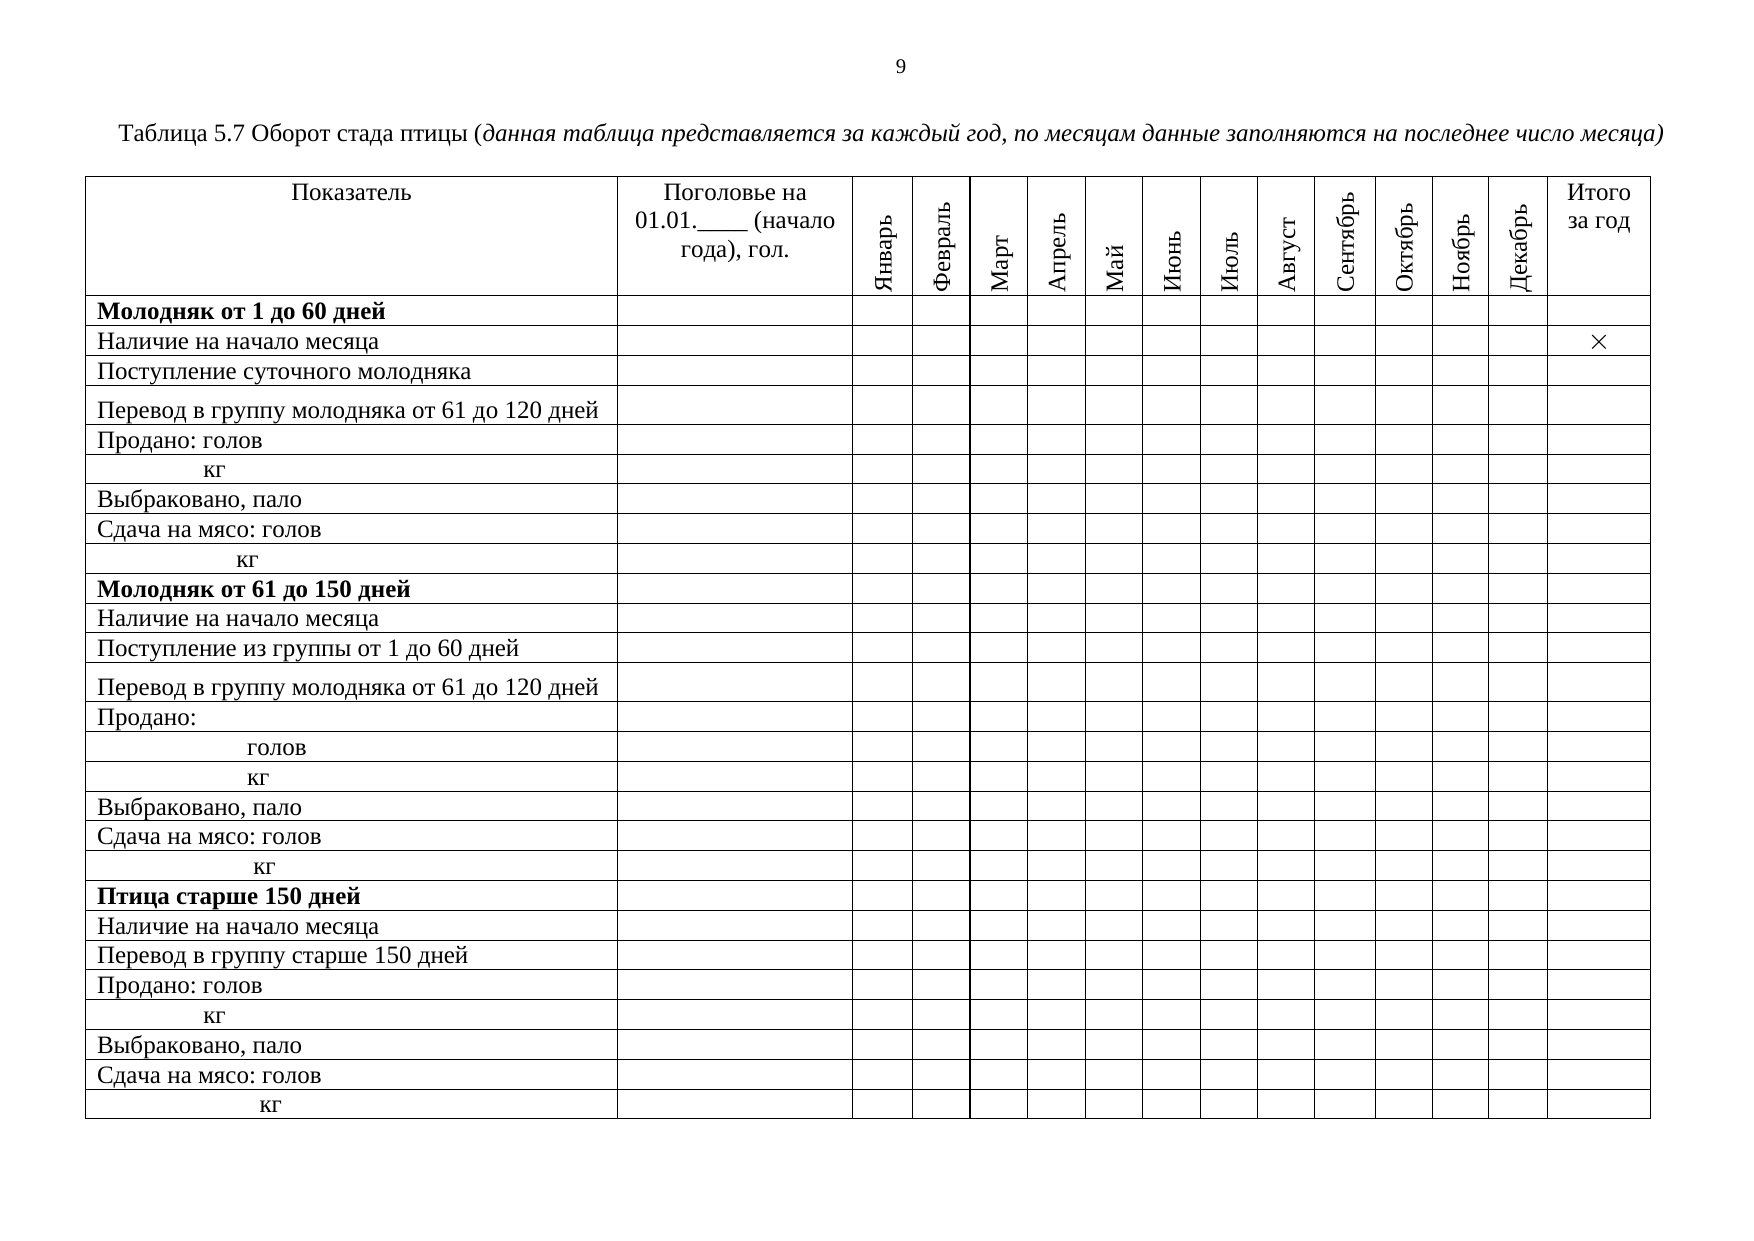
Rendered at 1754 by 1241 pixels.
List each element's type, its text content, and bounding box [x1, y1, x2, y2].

table_cell [971, 970, 1027, 999]
table_cell [1143, 296, 1200, 325]
table_cell [1028, 1090, 1085, 1118]
table_cell [1028, 1030, 1085, 1059]
table_cell [1315, 544, 1375, 573]
table_cell [1201, 1060, 1257, 1088]
table_cell [1315, 574, 1375, 602]
table_cell [1201, 821, 1257, 850]
table_cell [1376, 941, 1432, 969]
table_cell [1548, 356, 1650, 385]
table_cell [618, 851, 852, 880]
table_cell [1489, 970, 1547, 999]
table_cell [1376, 702, 1432, 731]
table_cell [1315, 604, 1375, 632]
table_cell [1548, 941, 1650, 969]
table_cell [1201, 970, 1257, 999]
table_cell [1028, 514, 1085, 543]
table_cell кг [86, 762, 617, 791]
table_cell Выбраковано, пало [86, 792, 617, 820]
table_cell [1028, 604, 1085, 632]
table_cell [1201, 425, 1257, 453]
table_cell [853, 1030, 912, 1059]
table_cell [1376, 484, 1432, 513]
table_cell [1489, 326, 1547, 355]
table_cell [853, 821, 912, 850]
table_cell [1489, 386, 1547, 424]
table_cell [618, 1060, 852, 1088]
table_cell [1489, 455, 1547, 483]
table_cell [1489, 1090, 1547, 1118]
table_cell [1433, 326, 1488, 355]
table_cell [913, 1030, 969, 1059]
table_cell Молодняк от 61 до 150 дней [86, 574, 617, 602]
table_cell [913, 1060, 969, 1088]
table_cell [913, 941, 969, 969]
table_cell [1201, 911, 1257, 939]
table_cell [1086, 941, 1142, 969]
table_cell [1143, 484, 1200, 513]
table_cell [1548, 604, 1650, 632]
table_cell [1489, 1030, 1547, 1059]
table_cell [853, 455, 912, 483]
table_cell [1376, 1060, 1432, 1088]
table_cell [1548, 544, 1650, 573]
table_cell [1489, 663, 1547, 701]
table_cell [1201, 941, 1257, 969]
table_cell [1376, 386, 1432, 424]
table_cell [618, 941, 852, 969]
table_cell [1258, 1000, 1314, 1029]
table_cell [1258, 1030, 1314, 1059]
table_cell [1315, 792, 1375, 820]
table_cell [1433, 792, 1488, 820]
table_cell [1433, 732, 1488, 761]
table_cell [1143, 574, 1200, 602]
table_cell [971, 941, 1027, 969]
table_cell [1143, 970, 1200, 999]
table_cell [1143, 514, 1200, 543]
table_cell [1028, 455, 1085, 483]
table_cell [1143, 941, 1200, 969]
table_cell [971, 762, 1027, 791]
table_cell Наличие на начало месяца [86, 911, 617, 939]
table_cell Поступление из группы от 1 до 60 дней [86, 633, 617, 662]
table_cell [913, 386, 969, 424]
table_cell Сдача на мясо: голов [86, 514, 617, 543]
table_cell [1315, 663, 1375, 701]
table_cell [618, 326, 852, 355]
table_cell [1201, 326, 1257, 355]
table_cell [971, 821, 1027, 850]
table_cell кг [86, 851, 617, 880]
table_cell [971, 851, 1027, 880]
table_cell [913, 604, 969, 632]
table_cell [1201, 356, 1257, 385]
table_cell [618, 484, 852, 513]
table_cell [1201, 633, 1257, 662]
table_cell [1548, 514, 1650, 543]
table_cell [1433, 1090, 1488, 1118]
table_cell [1433, 425, 1488, 453]
table_cell [1143, 1030, 1200, 1059]
table_cell [971, 455, 1027, 483]
table_cell [1258, 762, 1314, 791]
table_cell [1201, 881, 1257, 910]
table_cell [1433, 544, 1488, 573]
table_cell [1086, 484, 1142, 513]
table_cell [913, 821, 969, 850]
table_cell [971, 425, 1027, 453]
table_cell [1028, 425, 1085, 453]
table_cell [1376, 1090, 1432, 1118]
table_cell [1376, 762, 1432, 791]
table_cell [1489, 484, 1547, 513]
table_cell [1376, 970, 1432, 999]
table_cell [1433, 911, 1488, 939]
table_cell [1028, 1060, 1085, 1088]
table_cell [1258, 970, 1314, 999]
table_cell [1201, 1000, 1257, 1029]
table_cell [618, 386, 852, 424]
table_cell [1548, 1060, 1650, 1088]
table_cell [853, 762, 912, 791]
table_cell Наличие на начало месяца [86, 604, 617, 632]
table_cell [913, 356, 969, 385]
table_cell [1143, 792, 1200, 820]
table_cell [1258, 881, 1314, 910]
table_cell [1143, 821, 1200, 850]
text Таблица 5.7 Оборот стада птицы (данная таблица представляется за каждый год, по месяцам данные заполняются на последнее число месяца) [118, 118, 1683, 147]
table_cell [1315, 821, 1375, 850]
table_cell [1548, 1090, 1650, 1118]
table_cell [1028, 663, 1085, 701]
table_cell [1376, 851, 1432, 880]
table_cell [853, 1000, 912, 1029]
table_cell Молодняк от 1 до 60 дней [86, 296, 617, 325]
table_cell [1433, 851, 1488, 880]
table_cell [618, 1000, 852, 1029]
table_cell [1376, 633, 1432, 662]
table_cell [971, 663, 1027, 701]
table_header Июнь [1143, 177, 1200, 295]
table_cell [971, 326, 1027, 355]
table_cell [1258, 792, 1314, 820]
table_cell [971, 386, 1027, 424]
table_header Ноябрь [1433, 177, 1488, 295]
table_cell голов [86, 732, 617, 761]
table_header Поголовье на 01.01.____ (начало года), гол. [618, 177, 852, 295]
table_cell [1086, 970, 1142, 999]
table_cell [1143, 1060, 1200, 1088]
table_cell [1376, 821, 1432, 850]
table_cell [971, 356, 1027, 385]
table_cell [853, 702, 912, 731]
table_cell [853, 514, 912, 543]
table_cell [853, 604, 912, 632]
table_cell [1489, 911, 1547, 939]
table_cell [1315, 732, 1375, 761]
table_header Июль [1201, 177, 1257, 295]
table_cell [618, 514, 852, 543]
table_cell Перевод в группу молодняка от 61 до 120 дней [86, 386, 617, 424]
table_cell [1548, 881, 1650, 910]
table_cell [1143, 1090, 1200, 1118]
table_cell [1548, 386, 1650, 424]
table_cell [1086, 702, 1142, 731]
table_cell [913, 574, 969, 602]
table_cell [1433, 574, 1488, 602]
table_cell [913, 792, 969, 820]
table_cell [1143, 356, 1200, 385]
table_cell [1143, 604, 1200, 632]
table_cell [1489, 851, 1547, 880]
table_cell [1548, 970, 1650, 999]
table_cell [1548, 821, 1650, 850]
table_cell [618, 455, 852, 483]
table_cell [1489, 604, 1547, 632]
table_cell [853, 911, 912, 939]
table_cell [853, 792, 912, 820]
table_cell [853, 941, 912, 969]
table_cell [1315, 881, 1375, 910]
table_cell [1201, 484, 1257, 513]
table_cell [1086, 881, 1142, 910]
table_cell [1433, 941, 1488, 969]
table_cell [1315, 1030, 1375, 1059]
table_header Август [1258, 177, 1314, 295]
table_cell [913, 455, 969, 483]
table_cell Продано: голов [86, 425, 617, 453]
table_cell [1548, 484, 1650, 513]
table_cell [618, 1090, 852, 1118]
table_cell [1315, 633, 1375, 662]
table_cell [1258, 1060, 1314, 1088]
table_cell [1028, 1000, 1085, 1029]
table_cell [1028, 941, 1085, 969]
table_cell [1376, 604, 1432, 632]
table_cell [1143, 851, 1200, 880]
table_cell [1143, 911, 1200, 939]
table_cell [1201, 702, 1257, 731]
table_cell [853, 970, 912, 999]
table_cell [1143, 702, 1200, 731]
table_cell [853, 425, 912, 453]
table_cell [853, 484, 912, 513]
table_cell [618, 792, 852, 820]
table_cell [1376, 574, 1432, 602]
table_cell [971, 484, 1027, 513]
table_cell [1028, 702, 1085, 731]
table_cell [1433, 970, 1488, 999]
table_cell [1489, 1000, 1547, 1029]
table_cell [1201, 1030, 1257, 1059]
table_cell [971, 1000, 1027, 1029]
table_cell [1315, 296, 1375, 325]
table_cell [1258, 425, 1314, 453]
table_cell [1258, 296, 1314, 325]
table_cell [1086, 663, 1142, 701]
table_cell [1258, 732, 1314, 761]
table_cell Наличие на начало месяца [86, 326, 617, 355]
table_cell Выбраковано, пало [86, 484, 617, 513]
table_cell [1489, 356, 1547, 385]
table_cell [913, 484, 969, 513]
table_cell [1258, 574, 1314, 602]
table_header Январь [853, 177, 912, 295]
table_cell [1258, 326, 1314, 355]
table_header Декабрь [1489, 177, 1547, 295]
table_cell [913, 970, 969, 999]
table_cell Выбраковано, пало [86, 1030, 617, 1059]
table_cell [971, 792, 1027, 820]
table_cell [1028, 851, 1085, 880]
table_cell [1489, 514, 1547, 543]
table_cell [971, 633, 1027, 662]
table_cell [1143, 633, 1200, 662]
table_cell [1489, 544, 1547, 573]
table_cell [1086, 821, 1142, 850]
table_cell [1086, 574, 1142, 602]
table_cell [1433, 356, 1488, 385]
table_cell [618, 544, 852, 573]
table_cell [1376, 1000, 1432, 1029]
table_cell [1201, 604, 1257, 632]
table_cell [1086, 1000, 1142, 1029]
table_cell [971, 544, 1027, 573]
table_cell [1086, 455, 1142, 483]
table_cell [1376, 544, 1432, 573]
table_cell [1258, 633, 1314, 662]
table_header Итого за год [1548, 177, 1650, 295]
table_cell [1489, 425, 1547, 453]
table_cell [1548, 762, 1650, 791]
table_cell [913, 296, 969, 325]
table_cell [1315, 1060, 1375, 1088]
table_cell [1548, 702, 1650, 731]
table_cell [853, 851, 912, 880]
table_cell [913, 425, 969, 453]
table_cell [1143, 425, 1200, 453]
table_cell [1028, 732, 1085, 761]
table_cell [1489, 574, 1547, 602]
table_cell [618, 732, 852, 761]
table_cell [1433, 604, 1488, 632]
table_cell [1548, 1030, 1650, 1059]
table_cell [1028, 296, 1085, 325]
table_cell [1548, 792, 1650, 820]
table_cell [1258, 455, 1314, 483]
table_cell [853, 663, 912, 701]
table_cell [1086, 296, 1142, 325]
table_cell [1376, 881, 1432, 910]
table_cell Продано: голов [86, 970, 617, 999]
table_cell Продано: [86, 702, 617, 731]
table_cell Перевод в группу старше 150 дней [86, 941, 617, 969]
table_cell [913, 762, 969, 791]
table_cell [1376, 1030, 1432, 1059]
table_cell [1028, 881, 1085, 910]
table_cell [971, 881, 1027, 910]
table_cell [1433, 663, 1488, 701]
table_cell [1376, 296, 1432, 325]
table_cell [1143, 455, 1200, 483]
table_cell [618, 762, 852, 791]
table_cell [1086, 792, 1142, 820]
table_cell [1143, 386, 1200, 424]
table_cell [1315, 455, 1375, 483]
table_cell [913, 732, 969, 761]
table_cell [618, 604, 852, 632]
table_cell [1086, 732, 1142, 761]
table_cell [618, 881, 852, 910]
table_cell [971, 296, 1027, 325]
table_cell [853, 386, 912, 424]
table_cell [913, 1090, 969, 1118]
table_cell [1086, 326, 1142, 355]
table_cell [1315, 356, 1375, 385]
table_cell [1258, 941, 1314, 969]
table_header Октябрь [1376, 177, 1432, 295]
table_cell [1548, 663, 1650, 701]
table_cell [1201, 296, 1257, 325]
table_cell [913, 702, 969, 731]
table_cell Поступление суточного молодняка [86, 356, 617, 385]
table_cell [1028, 633, 1085, 662]
table_cell [1201, 455, 1257, 483]
table_cell Птица старше 150 дней [86, 881, 617, 910]
table_cell [971, 1090, 1027, 1118]
table_cell [913, 911, 969, 939]
table_cell [1201, 851, 1257, 880]
table_cell Перевод в группу молодняка от 61 до 120 дней [86, 663, 617, 701]
table_cell [853, 633, 912, 662]
table_header Март [971, 177, 1027, 295]
table_header Сентябрь [1315, 177, 1375, 295]
table_cell [1143, 762, 1200, 791]
table_cell [853, 1090, 912, 1118]
table_cell [971, 702, 1027, 731]
table_cell [1315, 484, 1375, 513]
table_cell [1258, 544, 1314, 573]
table_cell [1489, 821, 1547, 850]
table_cell [853, 356, 912, 385]
table_cell [1376, 732, 1432, 761]
table_cell [1376, 663, 1432, 701]
table_cell [1433, 702, 1488, 731]
table_cell [1489, 296, 1547, 325]
table_cell Сдача на мясо: голов [86, 1060, 617, 1088]
table_cell [1433, 1030, 1488, 1059]
table_cell [1086, 911, 1142, 939]
table_cell [1489, 941, 1547, 969]
table_cell [971, 574, 1027, 602]
table_cell [1201, 792, 1257, 820]
table_cell [1315, 514, 1375, 543]
table_cell [853, 1060, 912, 1088]
table_cell [1548, 911, 1650, 939]
table_cell [1258, 514, 1314, 543]
table_cell [913, 514, 969, 543]
table_cell [1028, 386, 1085, 424]
table_cell [1433, 881, 1488, 910]
table_cell [1258, 851, 1314, 880]
table_cell [1201, 544, 1257, 573]
table_cell [618, 702, 852, 731]
table_cell [618, 970, 852, 999]
table_cell [618, 425, 852, 453]
table_cell [1433, 633, 1488, 662]
table_cell [1028, 762, 1085, 791]
table_cell [1143, 732, 1200, 761]
table_cell кг [86, 1000, 617, 1029]
table_cell [1315, 970, 1375, 999]
table_cell [1489, 881, 1547, 910]
table_cell [1548, 425, 1650, 453]
table_cell [1143, 1000, 1200, 1029]
table_cell [618, 821, 852, 850]
table_cell [1376, 425, 1432, 453]
table_cell [1201, 514, 1257, 543]
table_cell [1028, 544, 1085, 573]
table_cell [1489, 633, 1547, 662]
table_cell [913, 851, 969, 880]
table_cell [1086, 514, 1142, 543]
table_cell [1028, 356, 1085, 385]
table_cell [1086, 633, 1142, 662]
table_cell [1201, 732, 1257, 761]
table_cell [1201, 762, 1257, 791]
table_cell [1489, 792, 1547, 820]
table_cell [1201, 574, 1257, 602]
table_cell [1143, 326, 1200, 355]
table_cell [1315, 762, 1375, 791]
table_cell [971, 911, 1027, 939]
table_cell [618, 633, 852, 662]
table_cell [971, 514, 1027, 543]
table_cell [1258, 386, 1314, 424]
table_cell [1258, 702, 1314, 731]
table_cell [1028, 911, 1085, 939]
table_cell [1201, 1090, 1257, 1118]
table_cell [913, 881, 969, 910]
table_cell [1376, 792, 1432, 820]
table_cell [618, 911, 852, 939]
table_cell [1258, 604, 1314, 632]
table_cell [1315, 326, 1375, 355]
table_cell [913, 544, 969, 573]
table_cell [1201, 386, 1257, 424]
table_cell [1086, 425, 1142, 453]
table_cell [618, 296, 852, 325]
table_cell [1258, 356, 1314, 385]
table_cell [1489, 762, 1547, 791]
table_cell [618, 574, 852, 602]
table_cell [1433, 1060, 1488, 1088]
table_cell [1201, 663, 1257, 701]
table_cell [1376, 326, 1432, 355]
table_cell [1315, 702, 1375, 731]
table_cell [1028, 326, 1085, 355]
table_cell [1086, 1030, 1142, 1059]
table_header Апрель [1028, 177, 1085, 295]
table_cell [1548, 1000, 1650, 1029]
table_cell [1433, 514, 1488, 543]
table_header Февраль [913, 177, 969, 295]
table_cell [853, 326, 912, 355]
table_cell [1258, 484, 1314, 513]
table_cell [1086, 1060, 1142, 1088]
table_cell [1548, 732, 1650, 761]
table_cell [853, 732, 912, 761]
table_cell [1548, 455, 1650, 483]
table_cell [1086, 386, 1142, 424]
table_cell [913, 1000, 969, 1029]
table_cell [1548, 326, 1650, 355]
table_cell [971, 732, 1027, 761]
table_cell [1433, 296, 1488, 325]
table_cell [1086, 1090, 1142, 1118]
table_cell Сдача на мясо: голов [86, 821, 617, 850]
table_cell [1258, 1090, 1314, 1118]
table_cell [1028, 792, 1085, 820]
table_cell [971, 604, 1027, 632]
table_cell [1086, 851, 1142, 880]
table_cell [1028, 574, 1085, 602]
table_cell [1258, 911, 1314, 939]
table_header Май [1086, 177, 1142, 295]
table_cell [971, 1030, 1027, 1059]
table_cell [1315, 1090, 1375, 1118]
table_cell [1489, 732, 1547, 761]
table_cell [1315, 851, 1375, 880]
table_cell [1376, 356, 1432, 385]
table_cell [853, 544, 912, 573]
table_cell [913, 663, 969, 701]
table_cell [1086, 762, 1142, 791]
table_cell кг [86, 455, 617, 483]
table_cell [1086, 544, 1142, 573]
table_cell [1028, 484, 1085, 513]
table_cell [1433, 455, 1488, 483]
table_cell [1376, 455, 1432, 483]
table_cell [1315, 941, 1375, 969]
table_cell [1315, 911, 1375, 939]
table_cell [1433, 762, 1488, 791]
table_cell [618, 1030, 852, 1059]
table_cell кг [86, 544, 617, 573]
table_cell кг [86, 1090, 617, 1118]
table_cell [618, 356, 852, 385]
table_cell [1548, 851, 1650, 880]
table_cell [1143, 663, 1200, 701]
table_cell [913, 633, 969, 662]
table_cell [853, 296, 912, 325]
table_cell [1548, 296, 1650, 325]
table_cell [1143, 881, 1200, 910]
table_cell [1315, 425, 1375, 453]
table_cell [1548, 574, 1650, 602]
table_cell [1028, 970, 1085, 999]
table_cell [1376, 514, 1432, 543]
table_cell [1433, 821, 1488, 850]
table_cell [1433, 1000, 1488, 1029]
table_cell [1489, 1060, 1547, 1088]
table_cell [1376, 911, 1432, 939]
table_cell [913, 326, 969, 355]
table_cell [1086, 356, 1142, 385]
table_cell [1315, 386, 1375, 424]
table_cell [1433, 386, 1488, 424]
table_cell [1489, 702, 1547, 731]
table_cell [1028, 821, 1085, 850]
table_cell [1258, 821, 1314, 850]
table_cell [971, 1060, 1027, 1088]
table_cell [853, 574, 912, 602]
table_cell [618, 663, 852, 701]
table_cell [1086, 604, 1142, 632]
table_cell [1548, 633, 1650, 662]
table_cell [853, 881, 912, 910]
table_cell [1143, 544, 1200, 573]
table_cell [1433, 484, 1488, 513]
table_header Показатель [86, 177, 617, 295]
table_cell [1258, 663, 1314, 701]
table_cell [1315, 1000, 1375, 1029]
